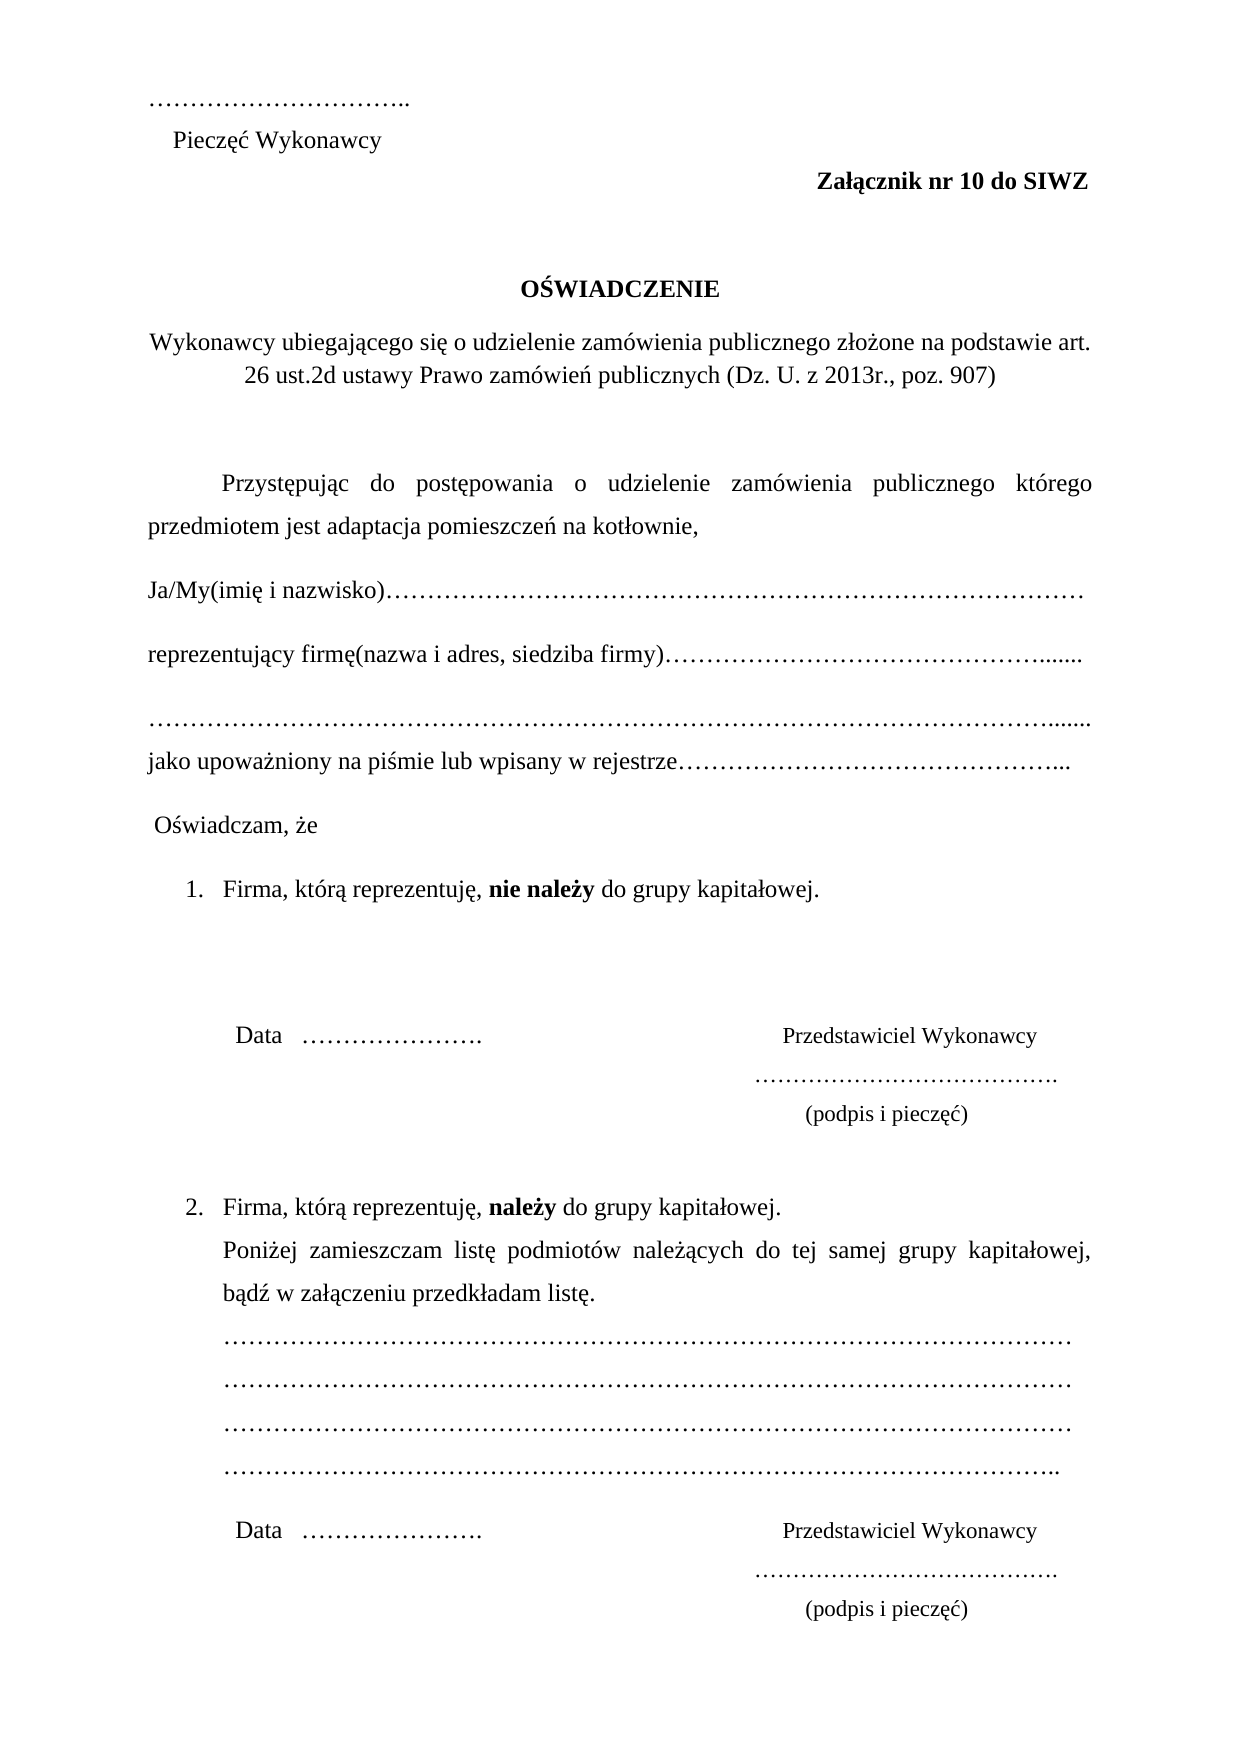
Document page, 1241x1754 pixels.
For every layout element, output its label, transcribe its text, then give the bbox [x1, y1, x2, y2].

text Data …………………. Przedstawiciel Wykonawcy [148, 1020, 1093, 1049]
text Pieczęć Wykonawcy [148, 125, 1093, 153]
list Poniżej zamieszczam listę podmiotów należących do tej samej grupy kapitałowej, bądź w załączeniu przedkładam listę. [223, 1235, 1093, 1307]
list ……………………………………………………………………………………………………………………………………………………………………………………………………………………………………………………………………………………………………………………………………………………………………….. [223, 1321, 1093, 1479]
list Firma, którą reprezentuję, nie należy do grupy kapitałowej. [185, 874, 1093, 903]
text Przystępując do postępowania o udzielenie zamówienia publicznego którego przedmiotem jest adaptacja pomieszczeń na kotłownie, [148, 468, 1093, 540]
text Data …………………. Przedstawiciel Wykonawcy [148, 1515, 1093, 1543]
text …………………………………. [148, 1061, 1093, 1088]
text ………………………….. [148, 83, 1093, 112]
text …………………………………. [148, 1556, 1093, 1582]
text Wykonawcy ubiegającego się o udzielenie zamówienia publicznego złożone na podstawie art. 26 ust.2d ustawy Prawo zamówień publicznych (Dz. U. z 2013r., poz. 907) [148, 327, 1093, 389]
text Załącznik nr 10 do SIWZ [148, 166, 1093, 195]
list Firma, którą reprezentuję, należy do grupy kapitałowej. [185, 1192, 1093, 1221]
text ……………………………………………………………………………………………….......jako upoważniony na piśmie lub wpisany w rejestrze………………………………………... [148, 703, 1093, 775]
text Oświadczam, że [148, 810, 1093, 839]
text reprezentujący firmę(nazwa i adres, siedziba firmy)………………………………………....... [148, 639, 1093, 668]
text (podpis i pieczęć) [148, 1595, 1093, 1621]
text OŚWIADCZENIE [148, 274, 1093, 302]
text Ja/My(imię i nazwisko)………………………………………………………………………… [148, 575, 1093, 604]
text (podpis i pieczęć) [148, 1100, 1093, 1126]
